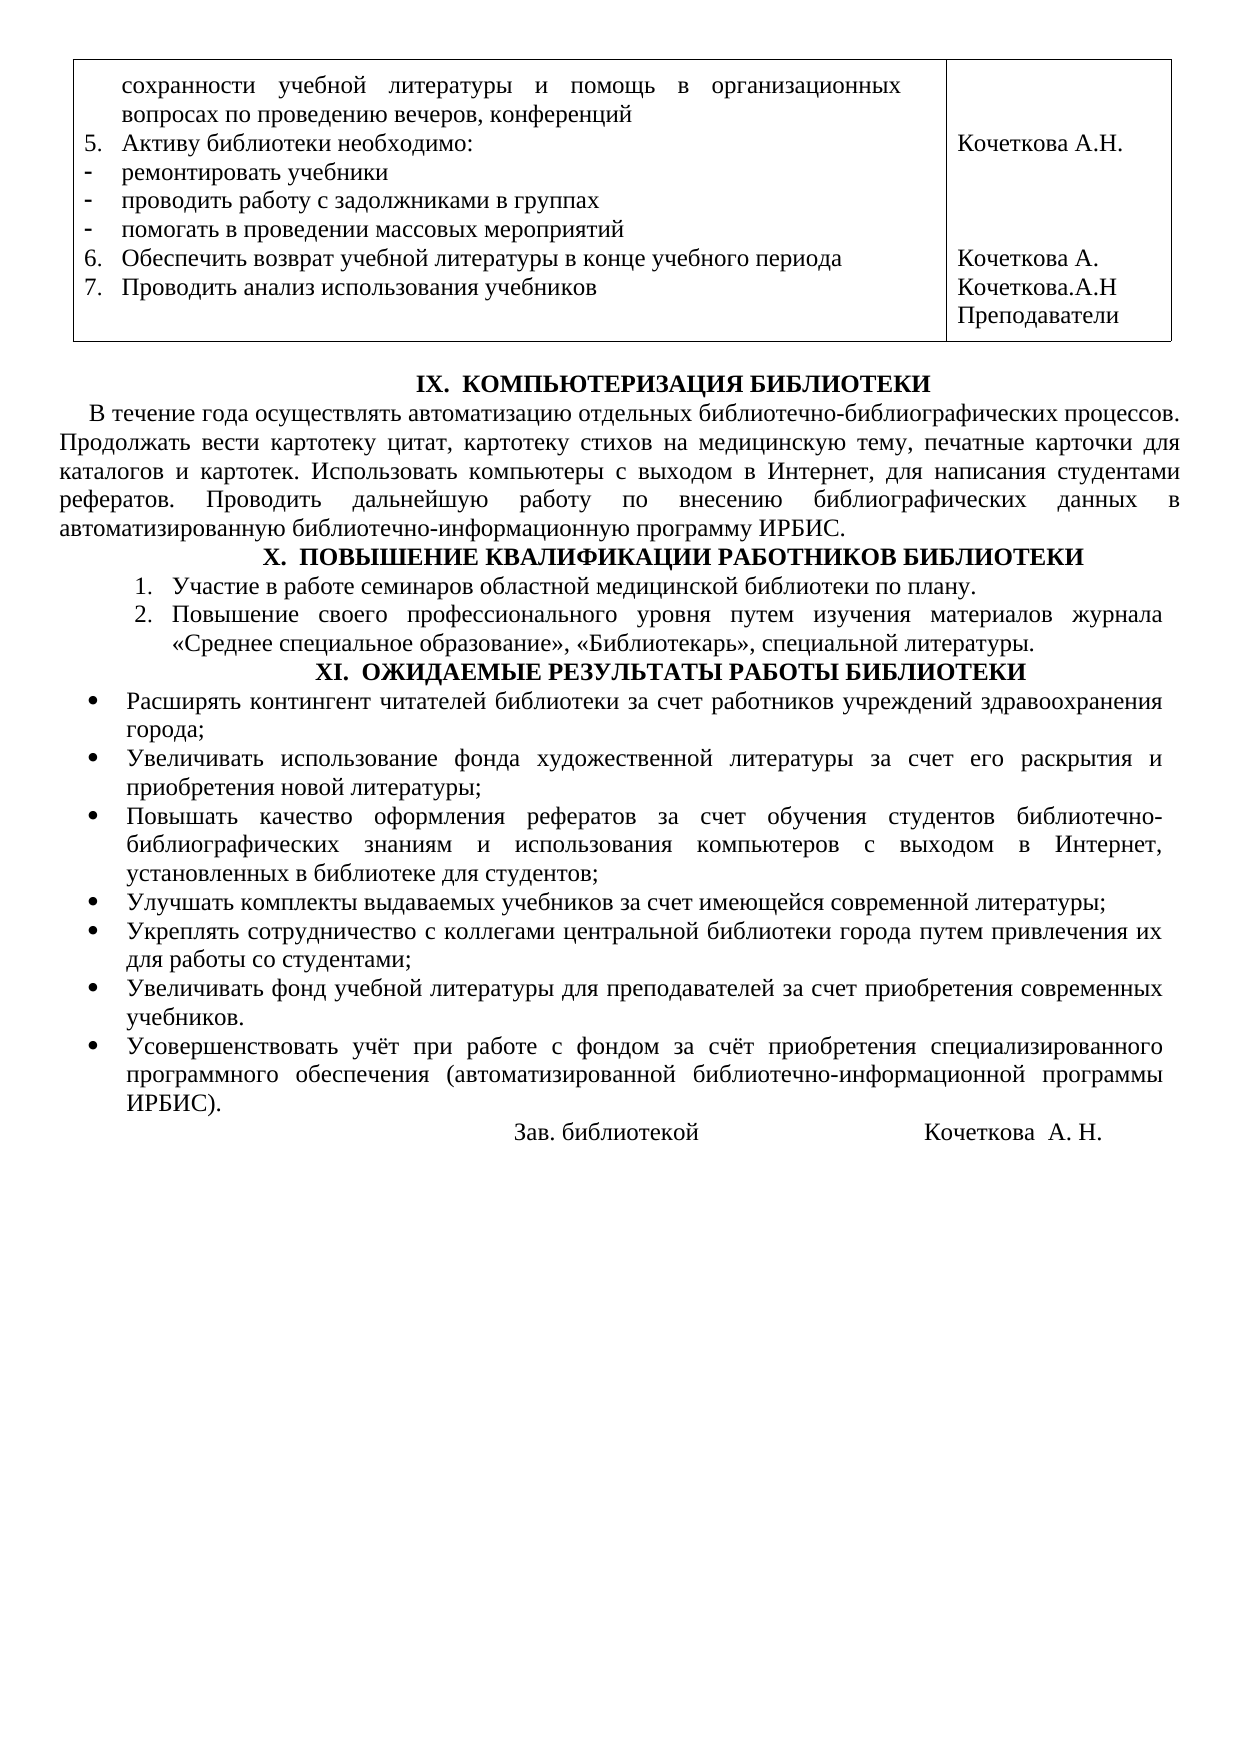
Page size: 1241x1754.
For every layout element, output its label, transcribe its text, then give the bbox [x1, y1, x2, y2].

text Х. ПОВЫШЕНИЕ КВАЛИФИКАЦИИ РАБОТНИКОВ БИБЛИОТЕКИ [134, 542, 1181, 571]
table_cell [947, 60, 1171, 341]
text В течение года осуществлять автоматизацию отдельных библиотечно-библиографических процессов. Продолжать вести картотеку цитат, картотеку стихов на медицинскую тему, печатные карточки для каталогов и картотек. Использовать компьютеры с выходом в Интернет, для написания студентами рефератов. Проводить дальнейшую работу по внесению библиографических данных в автоматизированную библиотечно-информационную программу ИРБИС. [59, 398, 1181, 542]
list Участие в работе семинаров областной медицинской библиотеки по плану. [134, 571, 1181, 599]
list Увеличивать фонд учебной литературы для преподавателей за счет приобретения современных учебников. [89, 973, 1163, 1031]
list Увеличивать использование фонда художественной литературы за счет его раскрытия и приобретения новой литературы; [89, 743, 1163, 801]
list Повышение своего профессионального уровня путем изучения материалов журнала «Среднее специальное образование», «Библиотекарь», специальной литературы. [134, 599, 1163, 657]
text IХ. КОМПЬЮТЕРИЗАЦИЯ БИБЛИОТЕКИ [134, 369, 1181, 398]
list Расширять контингент читателей библиотеки за счет работников учреждений здравоохранения города; [89, 686, 1163, 743]
list Усовершенствовать учёт при работе с фондом за счёт приобретения специализированного программного обеспечения (автоматизированной библиотечно-информационной программы ИРБИС). [89, 1031, 1163, 1117]
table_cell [74, 60, 946, 341]
list Повышать качество оформления рефератов за счет обучения студентов библиотечно-библиографических знаниям и использования компьютеров с выходом в Интернет, установленных в библиотеке для студентов; [89, 801, 1163, 887]
text Зав. библиотекой Кочеткова А. Н. [126, 1117, 1163, 1146]
list Укреплять сотрудничество с коллегами центральной библиотеки города путем привлечения их для работы со студентами; [89, 916, 1163, 973]
list Улучшать комплекты выдаваемых учебников за счет имеющейся современной литературы; [89, 887, 1163, 916]
text ХI. ОЖИДАЕМЫЕ РЕЗУЛЬТАТЫ РАБОТЫ БИБЛИОТЕКИ [74, 657, 1163, 686]
